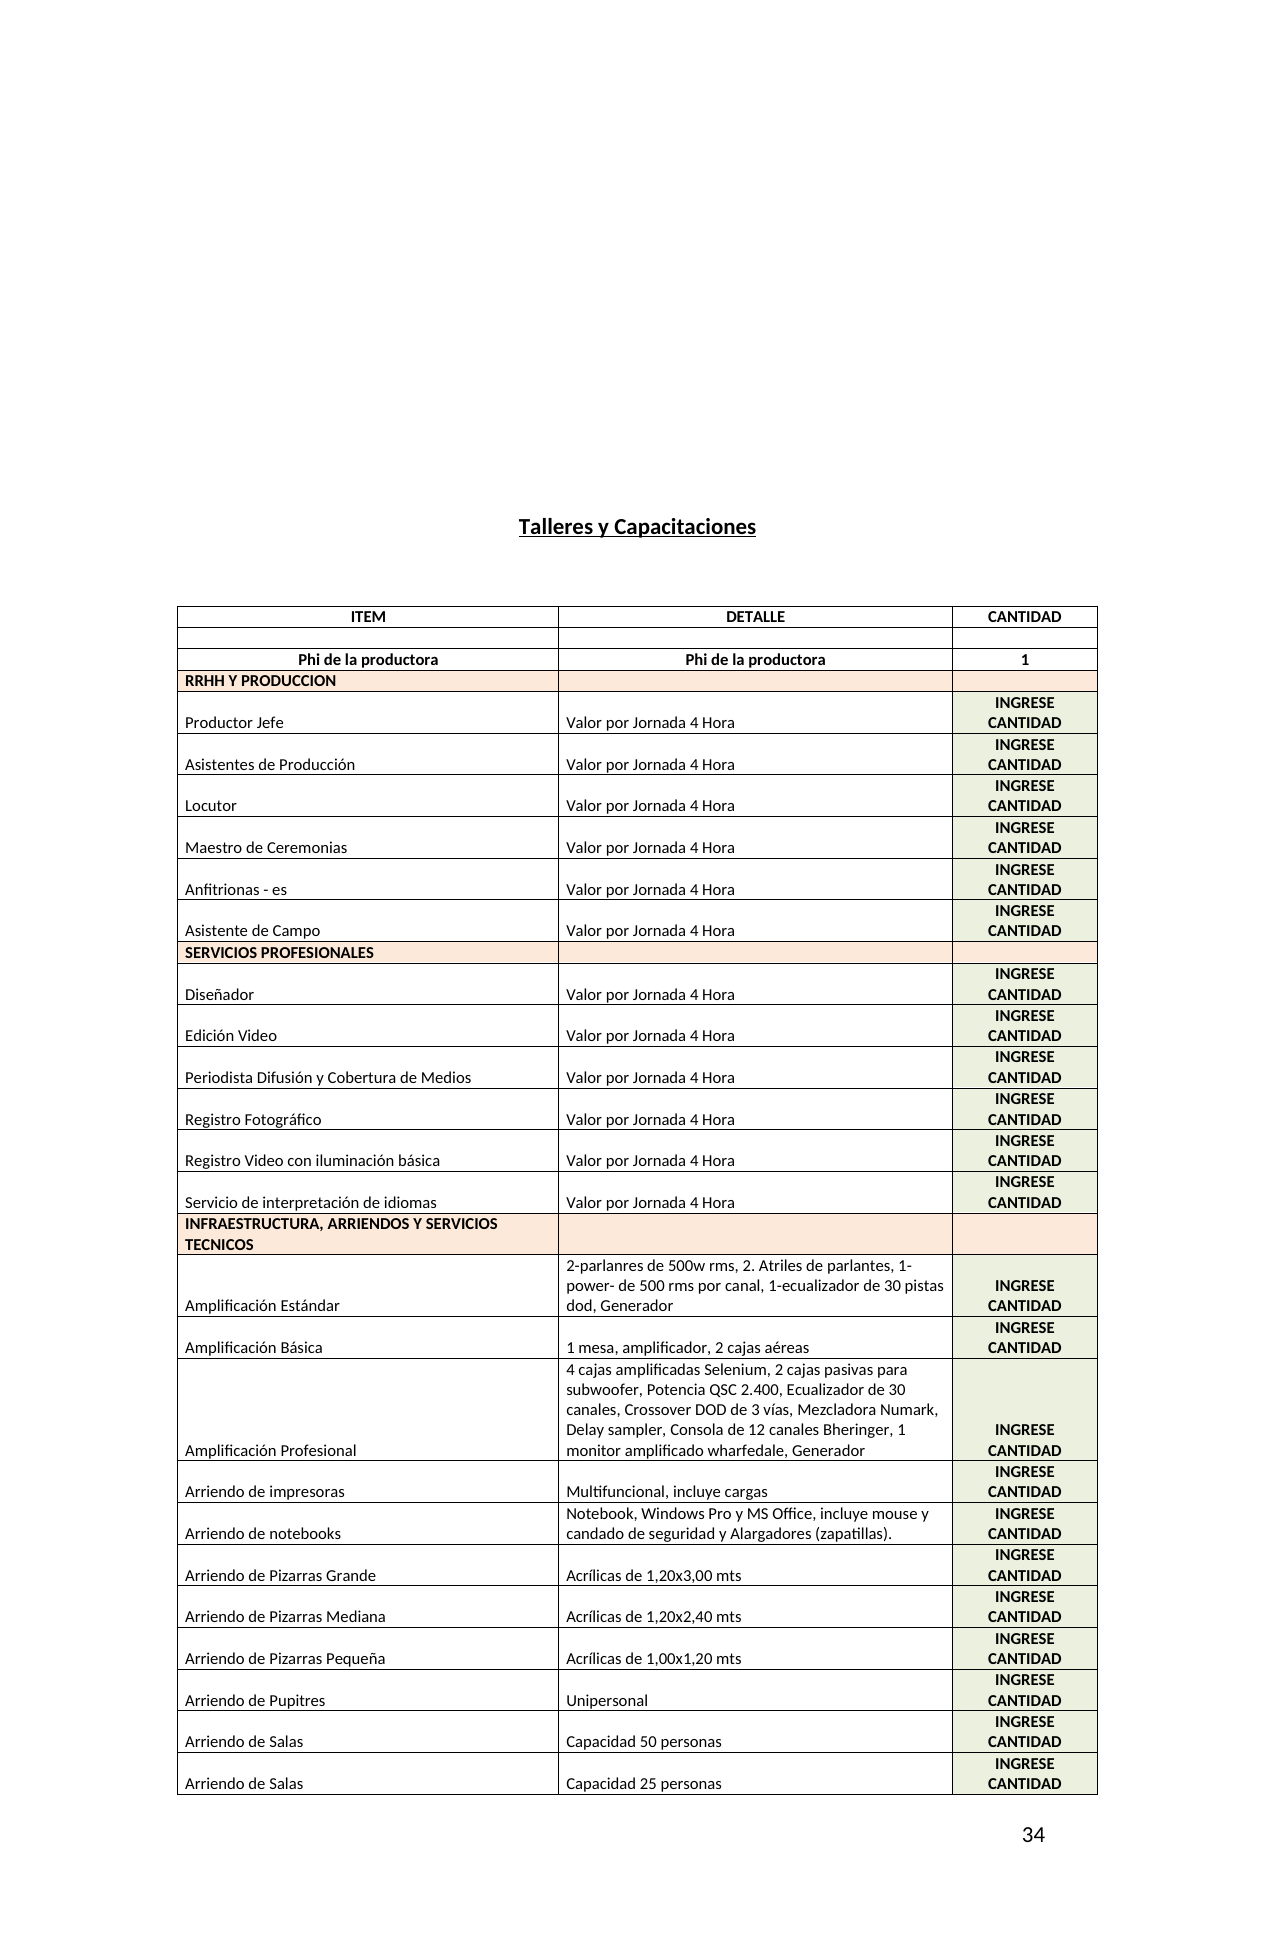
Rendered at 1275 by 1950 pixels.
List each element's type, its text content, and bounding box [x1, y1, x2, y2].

table_cell INGRESE CANTIDAD [953, 859, 1097, 899]
table_cell Valor por Jornada 4 Hora [559, 734, 952, 774]
table_cell Acrílicas de 1,20x2,40 mts [559, 1586, 952, 1627]
table_cell Multifuncional, incluye cargas [559, 1461, 952, 1502]
table_cell [953, 671, 1097, 691]
table_cell [953, 628, 1097, 648]
table_cell Phi de la productora [559, 649, 952, 670]
table_cell Registro Video con iluminación básica [178, 1130, 558, 1171]
table_cell INGRESE CANTIDAD [953, 1711, 1097, 1752]
table_cell Maestro de Ceremonias [178, 817, 558, 858]
table_cell Valor por Jornada 4 Hora [559, 692, 952, 733]
table_cell Arriendo de Pizarras Grande [178, 1545, 558, 1585]
table_cell Arriendo de Pizarras Mediana [178, 1586, 558, 1627]
table_cell INGRESE CANTIDAD [953, 1753, 1097, 1794]
table_cell Arriendo de Pupitres [178, 1670, 558, 1710]
table_cell INGRESE CANTIDAD [953, 964, 1097, 1004]
table_cell INGRESE CANTIDAD [953, 1359, 1097, 1460]
table_cell 1 mesa, amplificador, 2 cajas aéreas [559, 1317, 952, 1358]
table_cell Valor por Jornada 4 Hora [559, 1005, 952, 1046]
table_cell INGRESE CANTIDAD [953, 1047, 1097, 1087]
table_cell Asistente de Campo [178, 900, 558, 941]
table_cell INGRESE CANTIDAD [953, 900, 1097, 941]
table_cell INGRESE CANTIDAD [953, 734, 1097, 774]
table_cell Valor por Jornada 4 Hora [559, 1089, 952, 1129]
table_cell Arriendo de Pizarras Pequeña [178, 1628, 558, 1669]
table_cell Amplificación Estándar [178, 1255, 558, 1316]
table_cell INGRESE CANTIDAD [953, 692, 1097, 733]
table_cell Productor Jefe [178, 692, 558, 733]
table_header DETALLE [559, 607, 952, 627]
table_cell Amplificación Profesional [178, 1359, 558, 1460]
table_cell Valor por Jornada 4 Hora [559, 964, 952, 1004]
table_cell [953, 942, 1097, 962]
table_cell INGRESE CANTIDAD [953, 1089, 1097, 1129]
table_cell RRHH Y PRODUCCION [178, 671, 558, 691]
table_cell INGRESE CANTIDAD [953, 1005, 1097, 1046]
table_header ITEM [178, 607, 558, 627]
table_cell INGRESE CANTIDAD [953, 1130, 1097, 1171]
table_cell Anfitrionas - es [178, 859, 558, 899]
table_cell INGRESE CANTIDAD [953, 1317, 1097, 1358]
table_cell Periodista Difusión y Cobertura de Medios [178, 1047, 558, 1087]
table_cell 4 cajas amplificadas Selenium, 2 cajas pasivas para subwoofer, Potencia QSC 2.400, Ecualizador de 30 canales, Crossover DOD de 3 vías, Mezcladora Numark, Delay sampler, Consola de 12 canales Bheringer, 1 monitor amplificado wharfedale, Generador [559, 1359, 952, 1460]
table_cell Arriendo de notebooks [178, 1503, 558, 1544]
table_cell Acrílicas de 1,20x3,00 mts [559, 1545, 952, 1585]
table_cell Edición Video [178, 1005, 558, 1046]
table_cell INGRESE CANTIDAD [953, 1586, 1097, 1627]
table_cell Capacidad 50 personas [559, 1711, 952, 1752]
table_cell Diseñador [178, 964, 558, 1004]
table_cell Asistentes de Producción [178, 734, 558, 774]
table_cell [559, 942, 952, 962]
table_cell 1 [953, 649, 1097, 670]
table_cell SERVICIOS PROFESIONALES [178, 942, 558, 962]
table_cell Acrílicas de 1,00x1,20 mts [559, 1628, 952, 1669]
text Talleres y Capacitaciones [177, 512, 1098, 540]
table_cell INGRESE CANTIDAD [953, 1461, 1097, 1502]
table_cell Arriendo de impresoras [178, 1461, 558, 1502]
table_cell Arriendo de Salas [178, 1753, 558, 1794]
table_cell Phi de la productora [178, 649, 558, 670]
table_cell INGRESE CANTIDAD [953, 817, 1097, 858]
table_cell Valor por Jornada 4 Hora [559, 1172, 952, 1212]
table_cell Valor por Jornada 4 Hora [559, 817, 952, 858]
table_cell Valor por Jornada 4 Hora [559, 1130, 952, 1171]
table_cell Valor por Jornada 4 Hora [559, 1047, 952, 1087]
table_cell INGRESE CANTIDAD [953, 1255, 1097, 1316]
table_cell Servicio de interpretación de idiomas [178, 1172, 558, 1212]
table_cell Registro Fotográfico [178, 1089, 558, 1129]
table_cell INGRESE CANTIDAD [953, 1670, 1097, 1710]
table_cell [559, 628, 952, 648]
table_cell INGRESE CANTIDAD [953, 775, 1097, 816]
table_cell [559, 671, 952, 691]
table_cell Amplificación Básica [178, 1317, 558, 1358]
table_cell 2-parlanres de 500w rms, 2. Atriles de parlantes, 1-power- de 500 rms por canal, 1-ecualizador de 30 pistas dod, Generador [559, 1255, 952, 1316]
table_cell Valor por Jornada 4 Hora [559, 900, 952, 941]
table_cell Unipersonal [559, 1670, 952, 1710]
table_cell Capacidad 25 personas [559, 1753, 952, 1794]
table_cell Notebook, Windows Pro y MS Office, incluye mouse y candado de seguridad y Alargadores (zapatillas). [559, 1503, 952, 1544]
table_header CANTIDAD [953, 607, 1097, 627]
table_cell INGRESE CANTIDAD [953, 1503, 1097, 1544]
table_cell INFRAESTRUCTURA, ARRIENDOS Y SERVICIOS TECNICOS [178, 1214, 558, 1254]
table_cell INGRESE CANTIDAD [953, 1172, 1097, 1212]
table_cell Valor por Jornada 4 Hora [559, 859, 952, 899]
table_cell Arriendo de Salas [178, 1711, 558, 1752]
table_cell Valor por Jornada 4 Hora [559, 775, 952, 816]
table_cell INGRESE CANTIDAD [953, 1545, 1097, 1585]
table_cell [559, 1214, 952, 1254]
table_cell [178, 628, 558, 648]
table_cell Locutor [178, 775, 558, 816]
table_cell [953, 1214, 1097, 1254]
table_cell INGRESE CANTIDAD [953, 1628, 1097, 1669]
